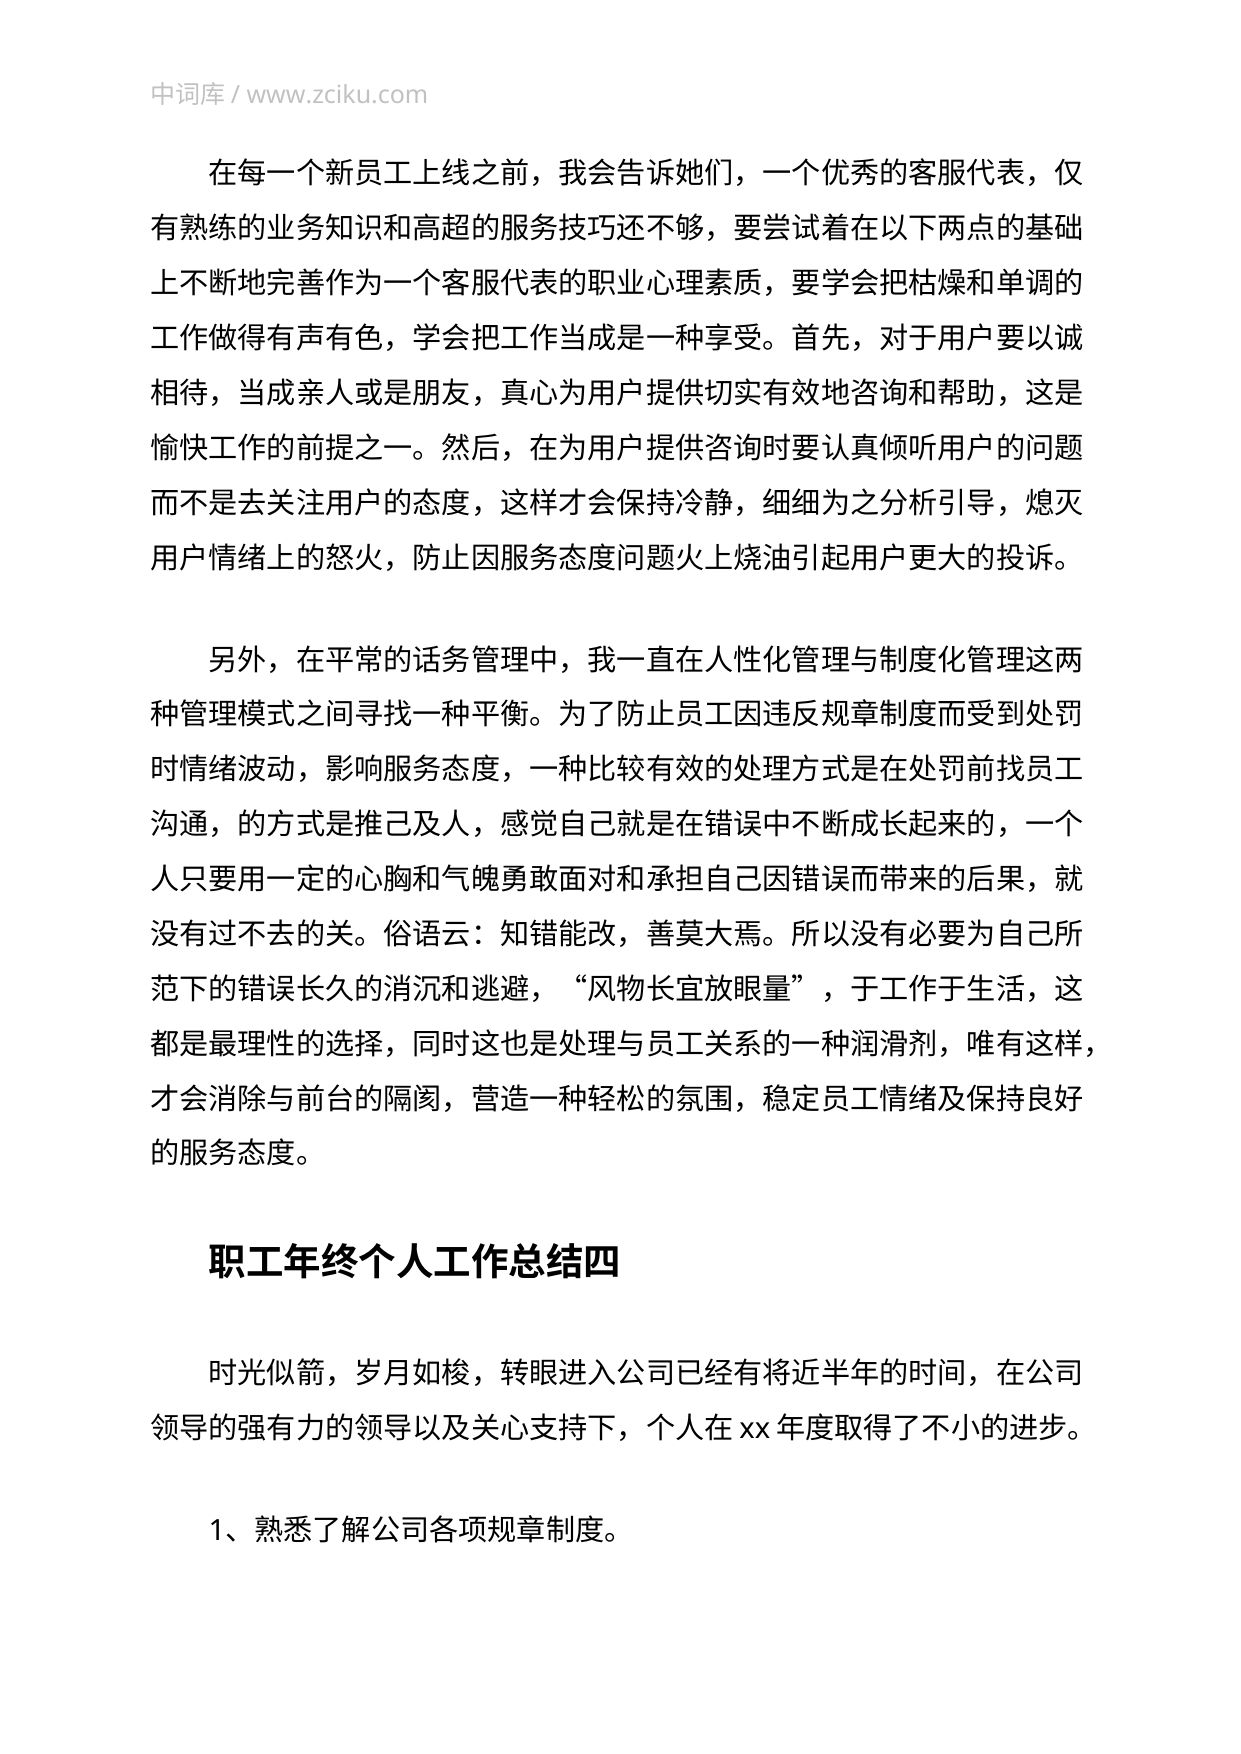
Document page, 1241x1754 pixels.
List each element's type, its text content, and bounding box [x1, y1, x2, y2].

text 在每一个新员工上线之前，我会告诉她们，一个优秀的客服代表，仅有熟练的业务知识和高超的服务技巧还不够，要尝试着在以下两点的基础上不断地完善作为一个客服代表的职业心理素质，要学会把枯燥和单调的工作做得有声有色，学会把工作当成是一种享受。首先，对于用户要以诚相待，当成亲人或是朋友，真心为用户提供切实有效地咨询和帮助，这是愉快工作的前提之一。然后，在为用户提供咨询时要认真倾听用户的问题而不是去关注用户的态度，这样才会保持冷静，细细为之分析引导，熄灭用户情绪上的怒火，防止因服务态度问题火上烧油引起用户更大的投诉。 [150, 150, 1090, 577]
text 1、熟悉了解公司各项规章制度。 [150, 1506, 1090, 1548]
text 时光似箭，岁月如梭，转眼进入公司已经有将近半年的时间，在公司领导的强有力的领导以及关心支持下，个人在xx年度取得了不小的进步。 [150, 1349, 1090, 1447]
text 职工年终个人工作总结四 [150, 1232, 1090, 1286]
text 另外，在平常的话务管理中，我一直在人性化管理与制度化管理这两种管理模式之间寻找一种平衡。为了防止员工因违反规章制度而受到处罚时情绪波动，影响服务态度，一种比较有效的处理方式是在处罚前找员工沟通，的方式是推己及人，感觉自己就是在错误中不断成长起来的，一个人只要用一定的心胸和气魄勇敢面对和承担自己因错误而带来的后果，就没有过不去的关。俗语云：知错能改，善莫大焉。所以没有必要为自己所范下的错误长久的消沉和逃避，“风物长宜放眼量”，于工作于生活，这都是最理性的选择，同时这也是处理与员工关系的一种润滑剂，唯有这样，才会消除与前台的隔阂，营造一种轻松的氛围，稳定员工情绪及保持良好的服务态度。 [150, 636, 1090, 1172]
